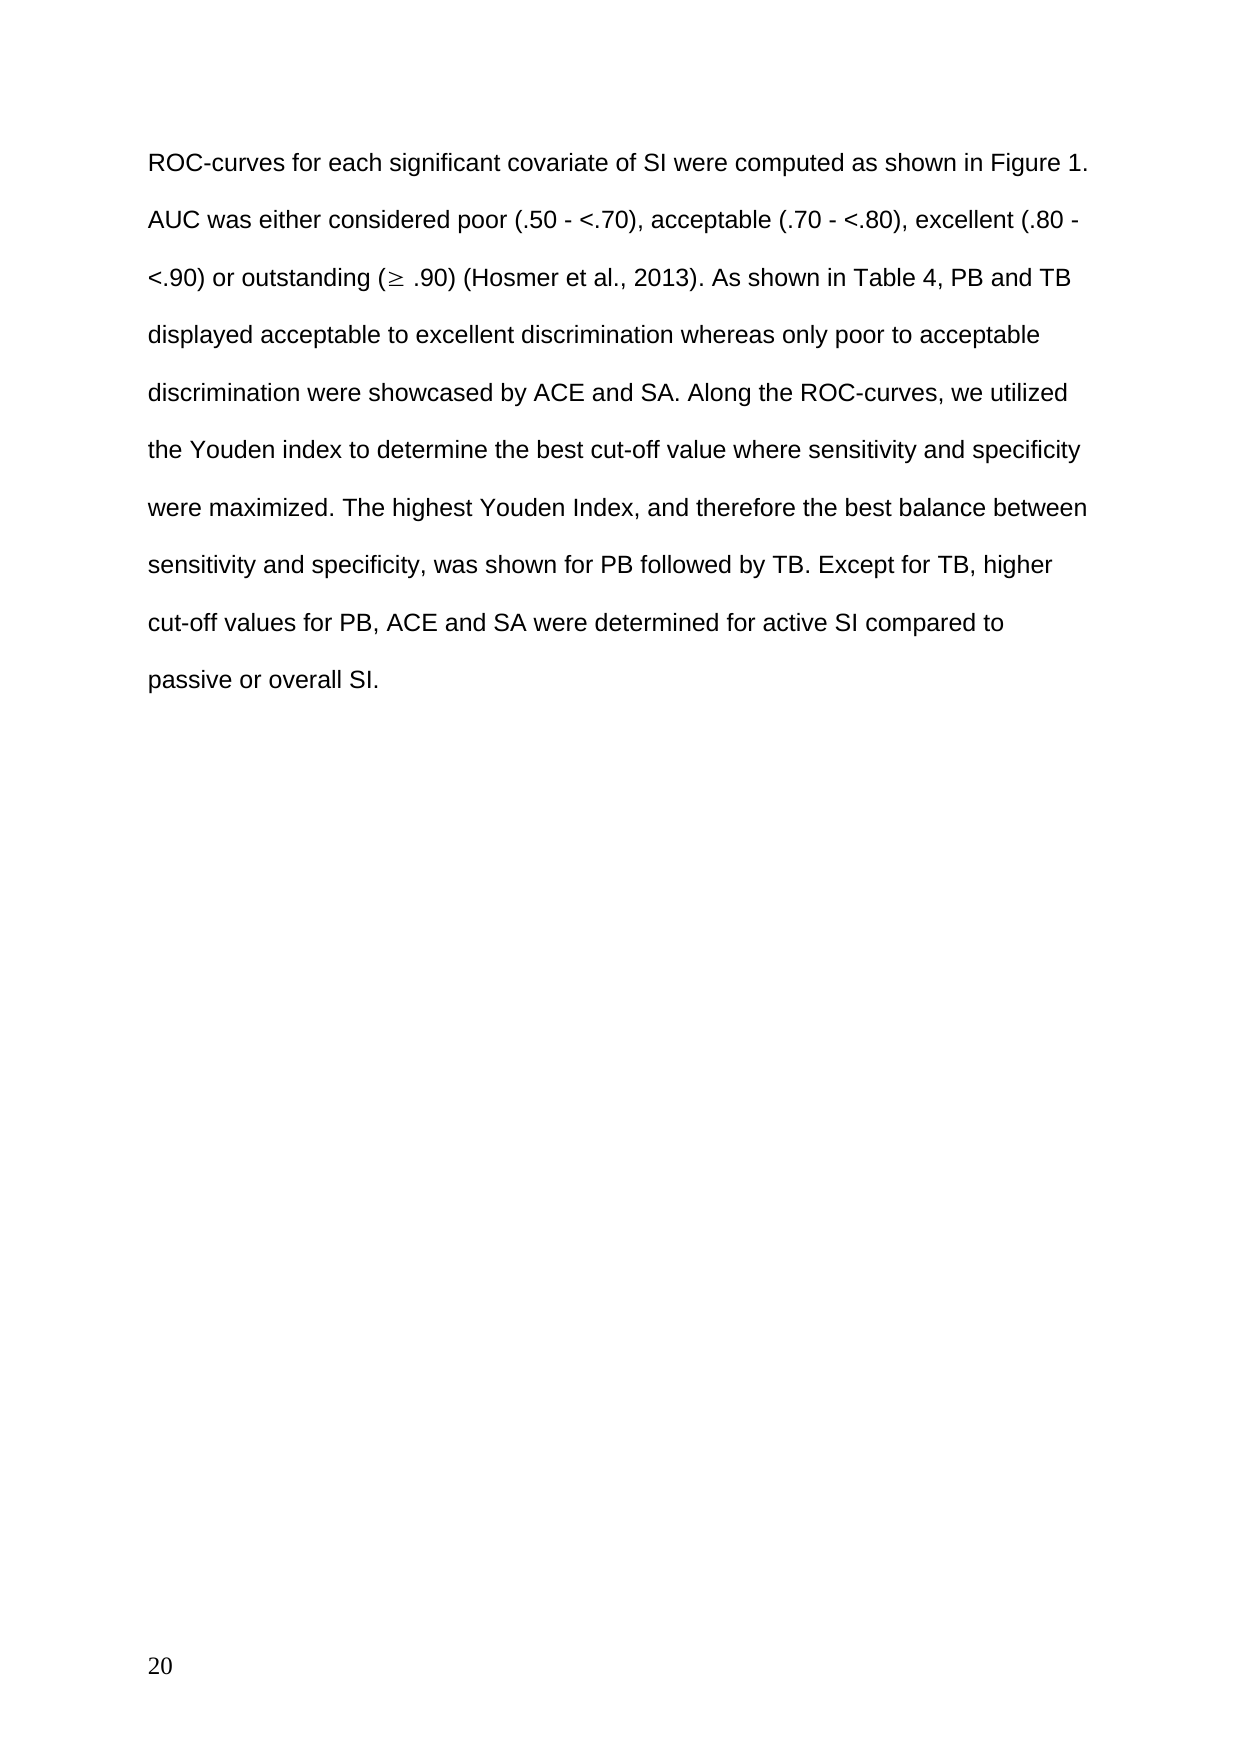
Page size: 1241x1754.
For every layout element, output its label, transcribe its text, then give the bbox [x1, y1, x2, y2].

text ROC-curves for each significant covariate of SI were computed as shown in Figure 1. AUC was either considered poor (.50 - <.70), acceptable (.70 - <.80), excellent (.80 - <.90) or outstanding ( .90) (Hosmer et al., 2013). As shown in Table 4, PB and TB displayed acceptable to excellent discrimination whereas only poor to acceptable discrimination were showcased by ACE and SA. Along the ROC-curves, we utilized the Youden index to determine the best cut-off value where sensitivity and specificity were maximized. The highest Youden Index, and therefore the best balance between sensitivity and specificity, was shown for PB followed by TB. Except for TB, higher cut-off values for PB, ACE and SA were determined for active SI compared to passive or overall SI. [148, 148, 1093, 694]
